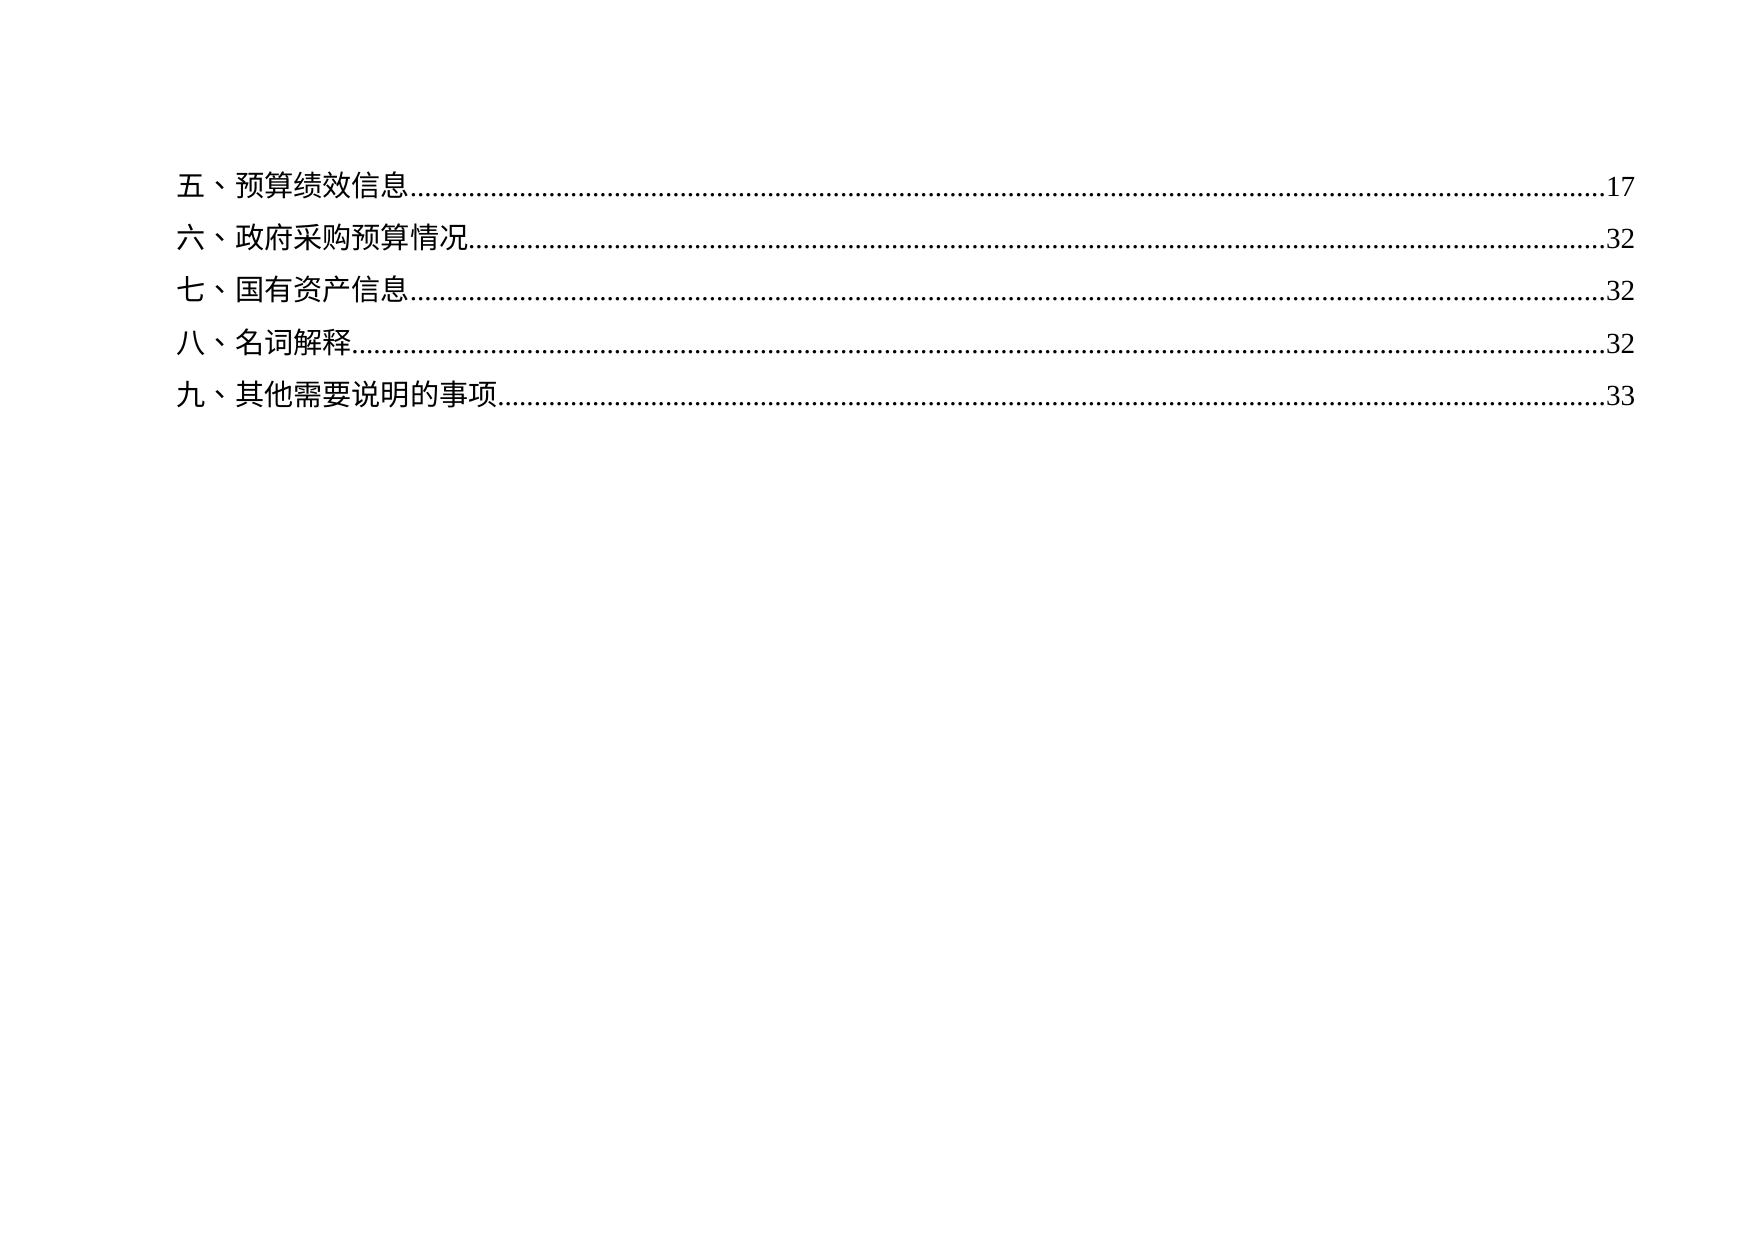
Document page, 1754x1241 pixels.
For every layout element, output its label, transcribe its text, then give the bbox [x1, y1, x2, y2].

text 六、政府采购预算情况 32 [118, 217, 1636, 257]
text 五、预算绩效信息 17 [118, 165, 1636, 205]
text 八、名词解释 32 [118, 322, 1636, 362]
text 九、其他需要说明的事项 33 [118, 374, 1636, 414]
text 七、国有资产信息 32 [118, 270, 1636, 309]
